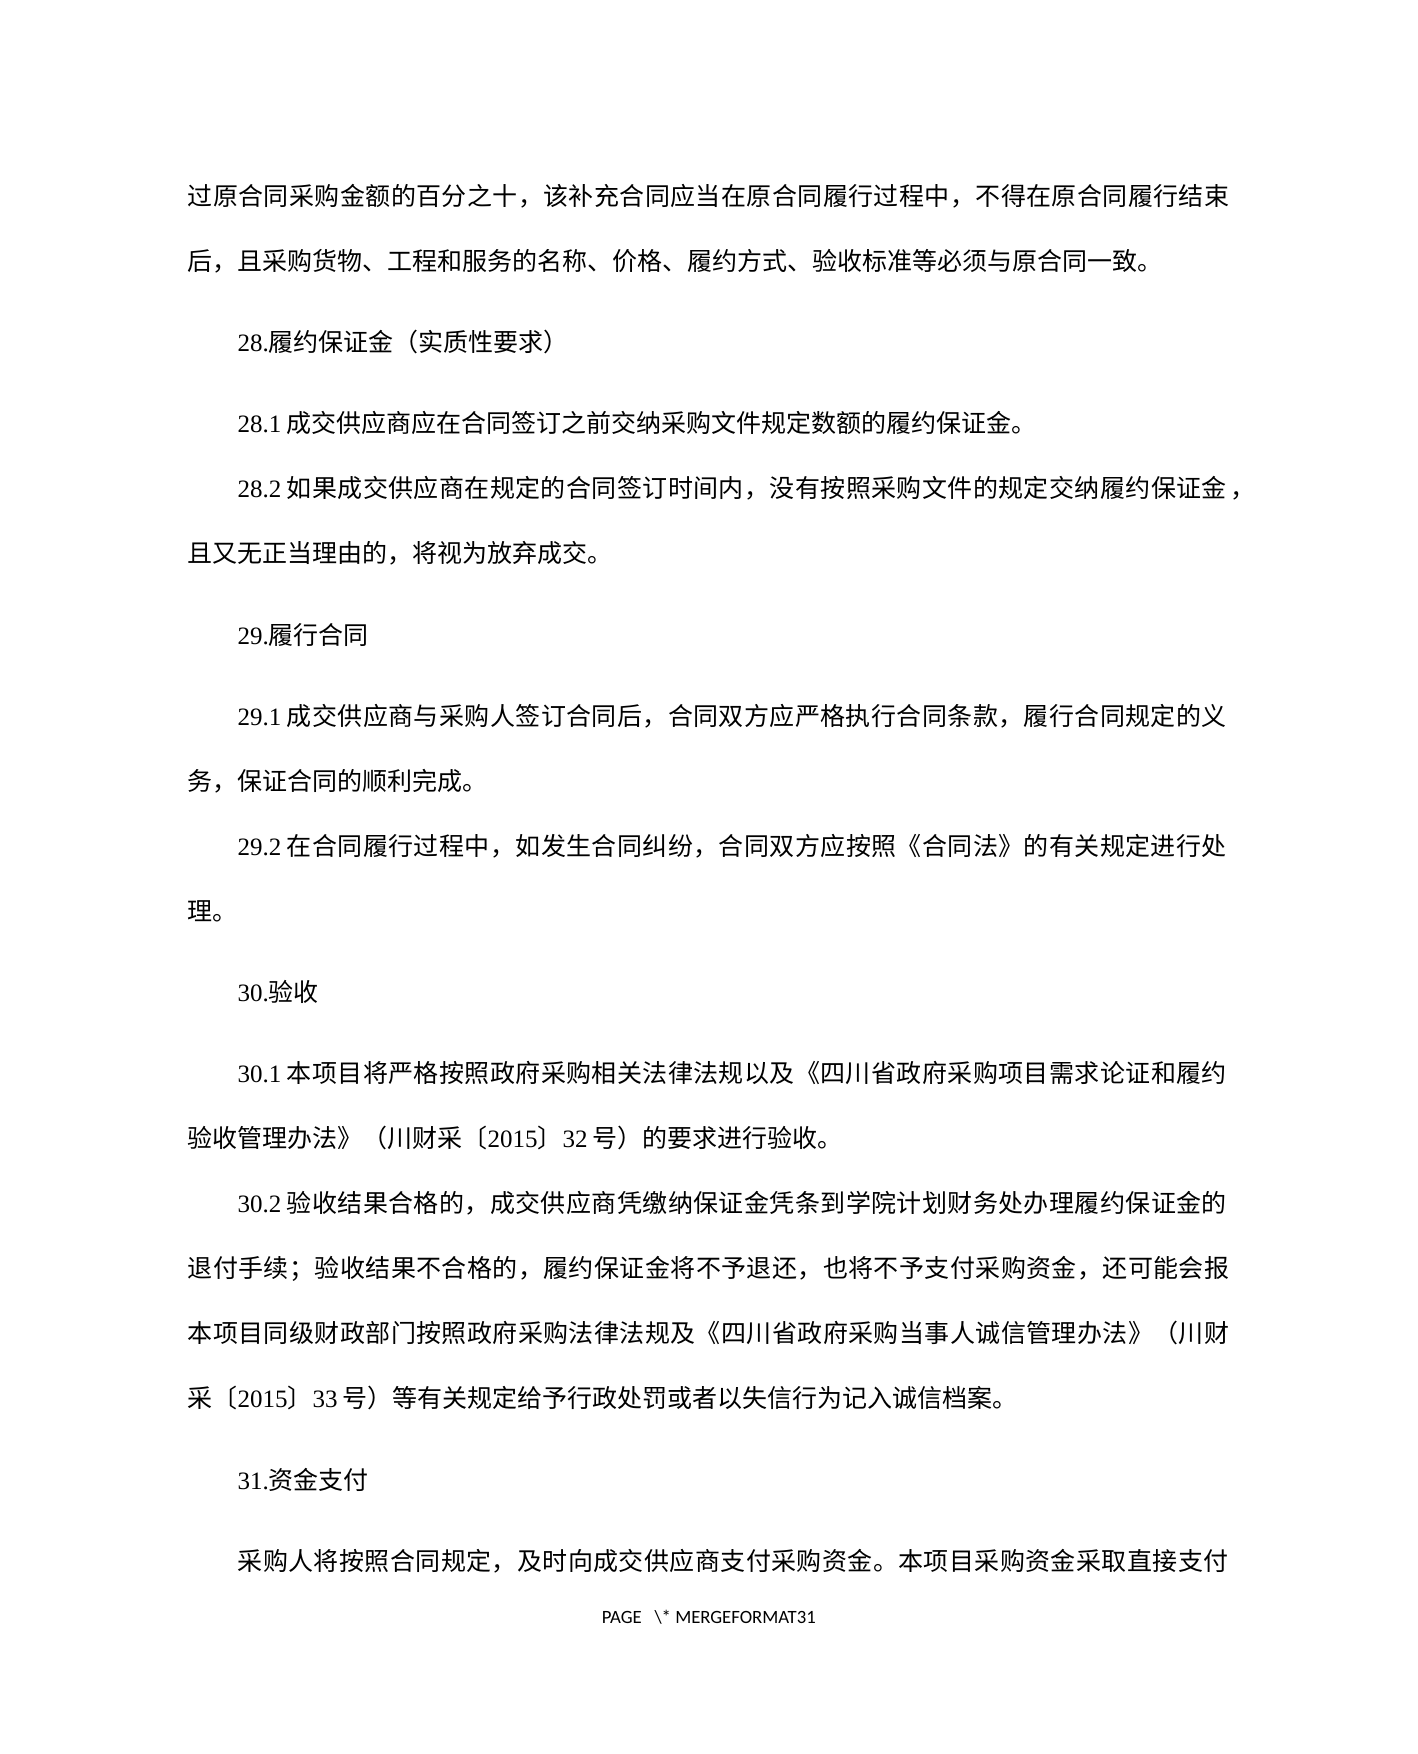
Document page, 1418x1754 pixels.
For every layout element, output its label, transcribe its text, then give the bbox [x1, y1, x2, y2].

text 30.验收 [187, 958, 1230, 1023]
text 28.履约保证金（实质性要求） [187, 308, 1230, 373]
text 31.资金支付 [187, 1446, 1230, 1511]
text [187, 1527, 1230, 1592]
text 29.履行合同 [187, 601, 1230, 666]
text 30.1本项目将严格按照政府采购相关法律法规以及《四川省政府采购项目需求论证和履约验收管理办法》（川财采〔2015〕32号）的要求进行验收。 [187, 1039, 1230, 1169]
text 30.2验收结果合格的，成交供应商凭缴纳保证金凭条到学院计划财务处办理履约保证金的退付手续；验收结果不合格的，履约保证金将不予退还，也将不予支付采购资金，还可能会报本项目同级财政部门按照政府采购法律法规及《四川省政府采购当事人诚信管理办法》（川财采〔2015〕33号）等有关规定给予行政处罚或者以失信行为记入诚信档案。 [187, 1169, 1230, 1429]
text 28.2如果成交供应商在规定的合同签订时间内，没有按照采购文件的规定交纳履约保证金，且又无正当理由的，将视为放弃成交。 [187, 454, 1230, 584]
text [187, 162, 1230, 292]
text 28.1成交供应商应在合同签订之前交纳采购文件规定数额的履约保证金。 [187, 389, 1230, 454]
text 29.2在合同履行过程中，如发生合同纠纷，合同双方应按照《合同法》的有关规定进行处理。 [187, 812, 1230, 942]
text 29.1成交供应商与采购人签订合同后，合同双方应严格执行合同条款，履行合同规定的义务，保证合同的顺利完成。 [187, 682, 1230, 812]
